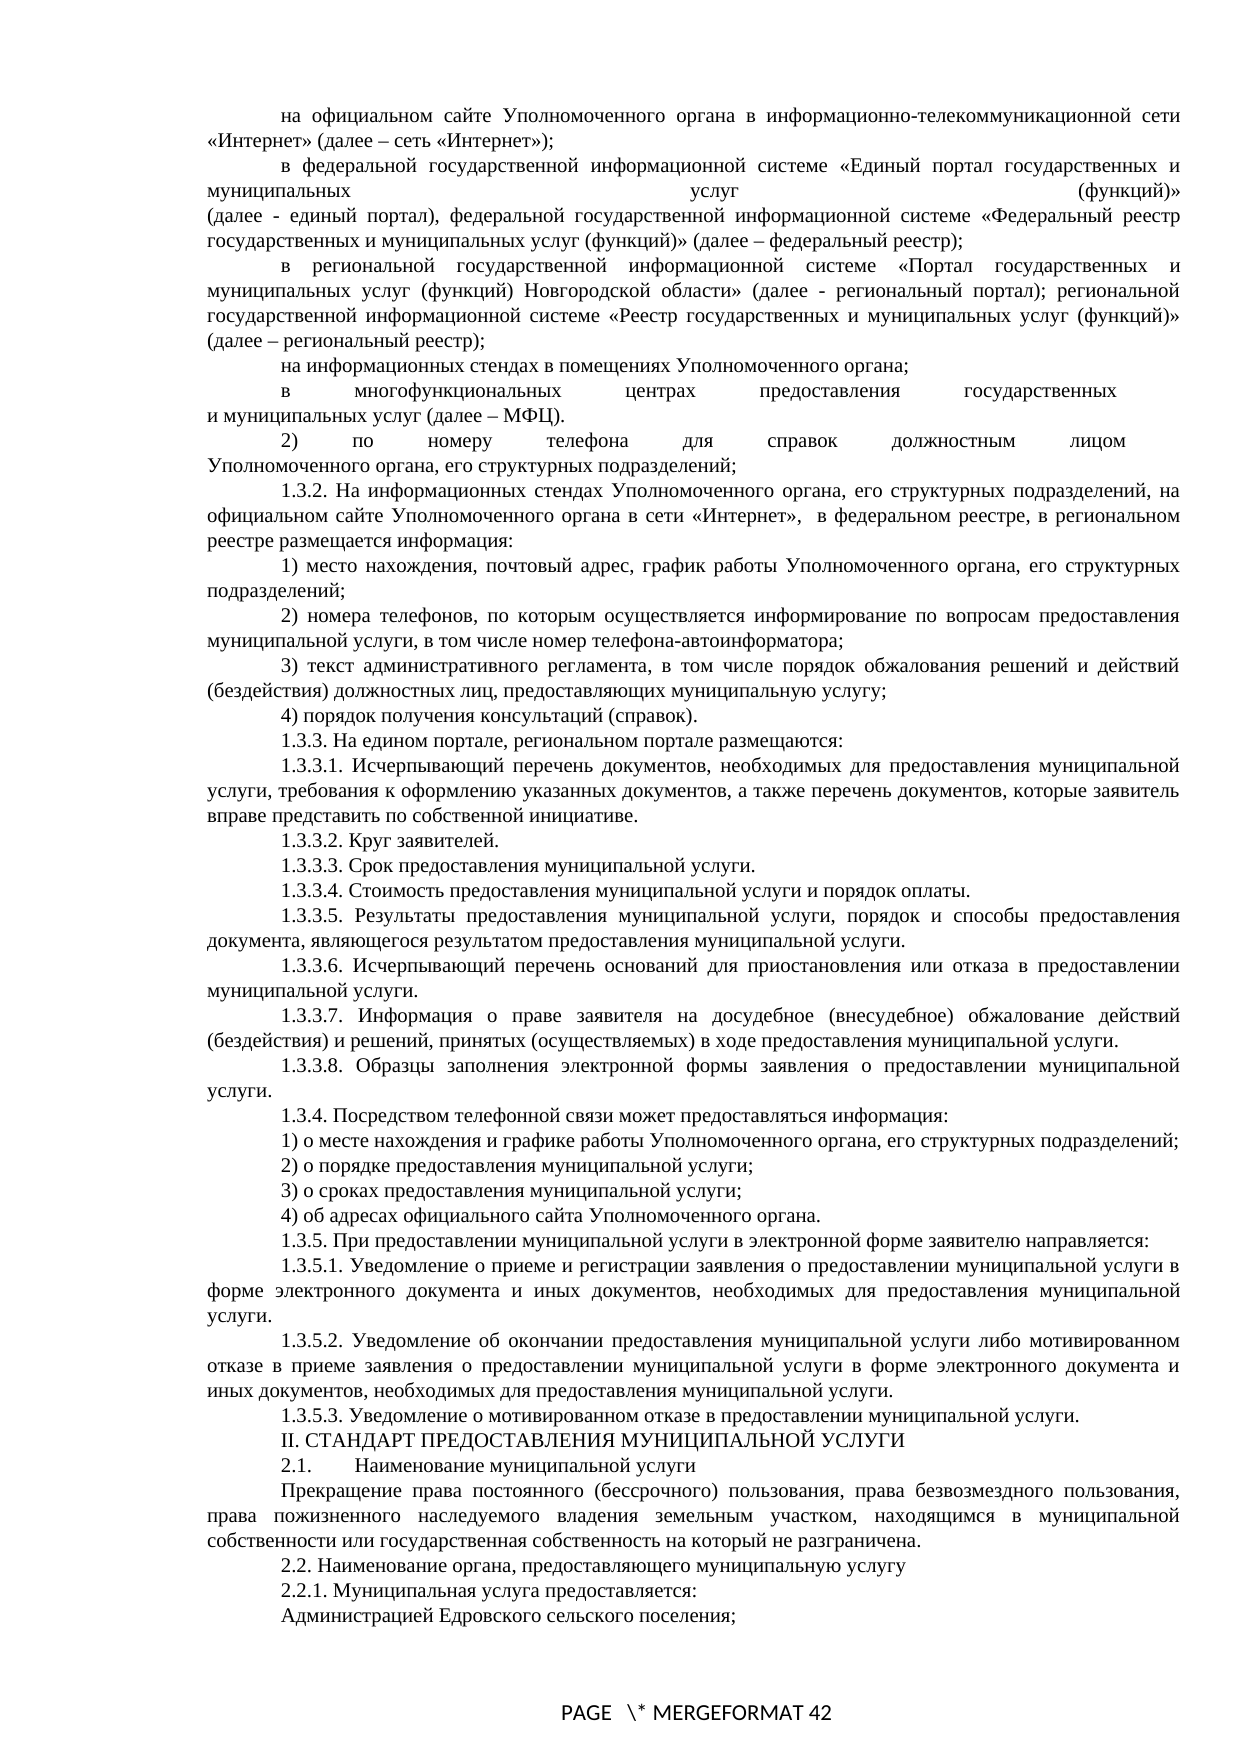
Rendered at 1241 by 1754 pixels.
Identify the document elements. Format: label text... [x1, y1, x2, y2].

text 1.3.5. При предоставлении муниципальной услуги в электронной форме заявителю направляется: [207, 1227, 1181, 1252]
text 3) текст административного регламента, в том числе порядок обжалования решений и действий (бездействия) должностных лиц, предоставляющих муниципальную услугу; [207, 652, 1181, 702]
text 1.3.5.3. Уведомление о мотивированном отказе в предоставлении муниципальной услуги. [207, 1402, 1181, 1427]
text 1.3.3.6. Исчерпывающий перечень оснований для приостановления или отказа в предоставлении муниципальной услуги. [207, 952, 1181, 1002]
text Администрацией Едровского сельского поселения; [207, 1602, 1181, 1627]
text 1.3.3.7. Информация о праве заявителя на досудебное (внесудебное) обжалование действий (бездействия) и решений, принятых (осуществляемых) в ходе предоставления муниципальной услуги. [207, 1002, 1181, 1052]
text 2.1. Наименование муниципальной услуги [207, 1452, 1181, 1477]
text 4) порядок получения консультаций (справок). [207, 702, 1181, 727]
text 1.3.3.2. Круг заявителей. [207, 827, 1181, 852]
text 2) номера телефонов, по которым осуществляется информирование по вопросам предоставления муниципальной услуги, в том числе номер телефона-автоинформатора; [207, 602, 1181, 652]
text 1.3.5.2. Уведомление об окончании предоставления муниципальной услуги либо мотивированном отказе в приеме заявления о предоставлении муниципальной услуги в форме электронного документа и иных документов, необходимых для предоставления муниципальной услуги. [207, 1327, 1181, 1402]
text Прекращение права постоянного (бессрочного) пользования, права безвозмездного пользования, права пожизненного наследуемого владения земельным участком, находящимся в муниципальной собственности или государственная собственность на который не разграничена. [207, 1477, 1181, 1552]
text 2.2. Наименование органа, предоставляющего муниципальную услугу [207, 1552, 1181, 1577]
text 1) о месте нахождения и графике работы Уполномоченного органа, его структурных подразделений; [207, 1127, 1181, 1152]
text 1.3.5.1. Уведомление о приеме и регистрации заявления о предоставлении муниципальной услуги в форме электронного документа и иных документов, необходимых для предоставления муниципальной услуги. [207, 1252, 1181, 1327]
text в федеральной государственной информационной системе «Единый портал государственных и муниципальных услуг (функций)» (далее - единый портал), федеральной государственной информационной системе «Федеральный реестр государственных и муниципальных услуг (функций)» (далее – федеральный реестр); [207, 152, 1181, 252]
text 1) место нахождения, почтовый адрес, график работы Уполномоченного органа, его структурных подразделений; [207, 552, 1181, 602]
text в региональной государственной информационной системе «Портал государственных и муниципальных услуг (функций) Новгородской области» (далее - региональный портал); региональной государственной информационной системе «Реестр государственных и муниципальных услуг (функций)» (далее – региональный реестр); [207, 252, 1181, 352]
text 3) о сроках предоставления муниципальной услуги; [207, 1177, 1181, 1202]
text 1.3.3.8. Образцы заполнения электронной формы заявления о предоставлении муниципальной услуги. [207, 1052, 1181, 1102]
text на информационных стендах в помещениях Уполномоченного органа; [207, 352, 1181, 377]
text на официальном сайте Уполномоченного органа в информационно-телекоммуникационной сети «Интернет» (далее – сеть «Интернет»); [207, 102, 1181, 152]
text 4) об адресах официального сайта Уполномоченного органа. [207, 1202, 1181, 1227]
text 2) о порядке предоставления муниципальной услуги; [207, 1152, 1181, 1177]
text 1.3.3.3. Срок предоставления муниципальной услуги. [207, 852, 1181, 877]
text 1.3.3.1. Исчерпывающий перечень документов, необходимых для предоставления муниципальной услуги, требования к оформлению указанных документов, а также перечень документов, которые заявитель вправе представить по собственной инициативе. [207, 752, 1181, 827]
text 1.3.2. На информационных стендах Уполномоченного органа, его структурных подразделений, на официальном сайте Уполномоченного органа в сети «Интернет», в федеральном реестре, в региональном реестре размещается информация: [207, 477, 1181, 552]
text 1.3.3.4. Стоимость предоставления муниципальной услуги и порядок оплаты. [207, 877, 1181, 902]
text II. СТАНДАРТ ПРЕДОСТАВЛЕНИЯ МУНИЦИПАЛЬНОЙ УСЛУГИ [207, 1427, 1181, 1452]
text 2.2.1. Муниципальная услуга предоставляется: [207, 1577, 1181, 1602]
text в многофункциональных центрах предоставления государственных и муниципальных услуг (далее – МФЦ). [207, 377, 1181, 427]
text 1.3.3.5. Результаты предоставления муниципальной услуги, порядок и способы предоставления документа, являющегося результатом предоставления муниципальной услуги. [207, 902, 1181, 952]
text 1.3.3. На едином портале, региональном портале размещаются: [207, 727, 1181, 752]
text 2) по номеру телефона для справок должностным лицом Уполномоченного органа, его структурных подразделений; [207, 427, 1181, 477]
text 1.3.4. Посредством телефонной связи может предоставляться информация: [207, 1102, 1181, 1127]
